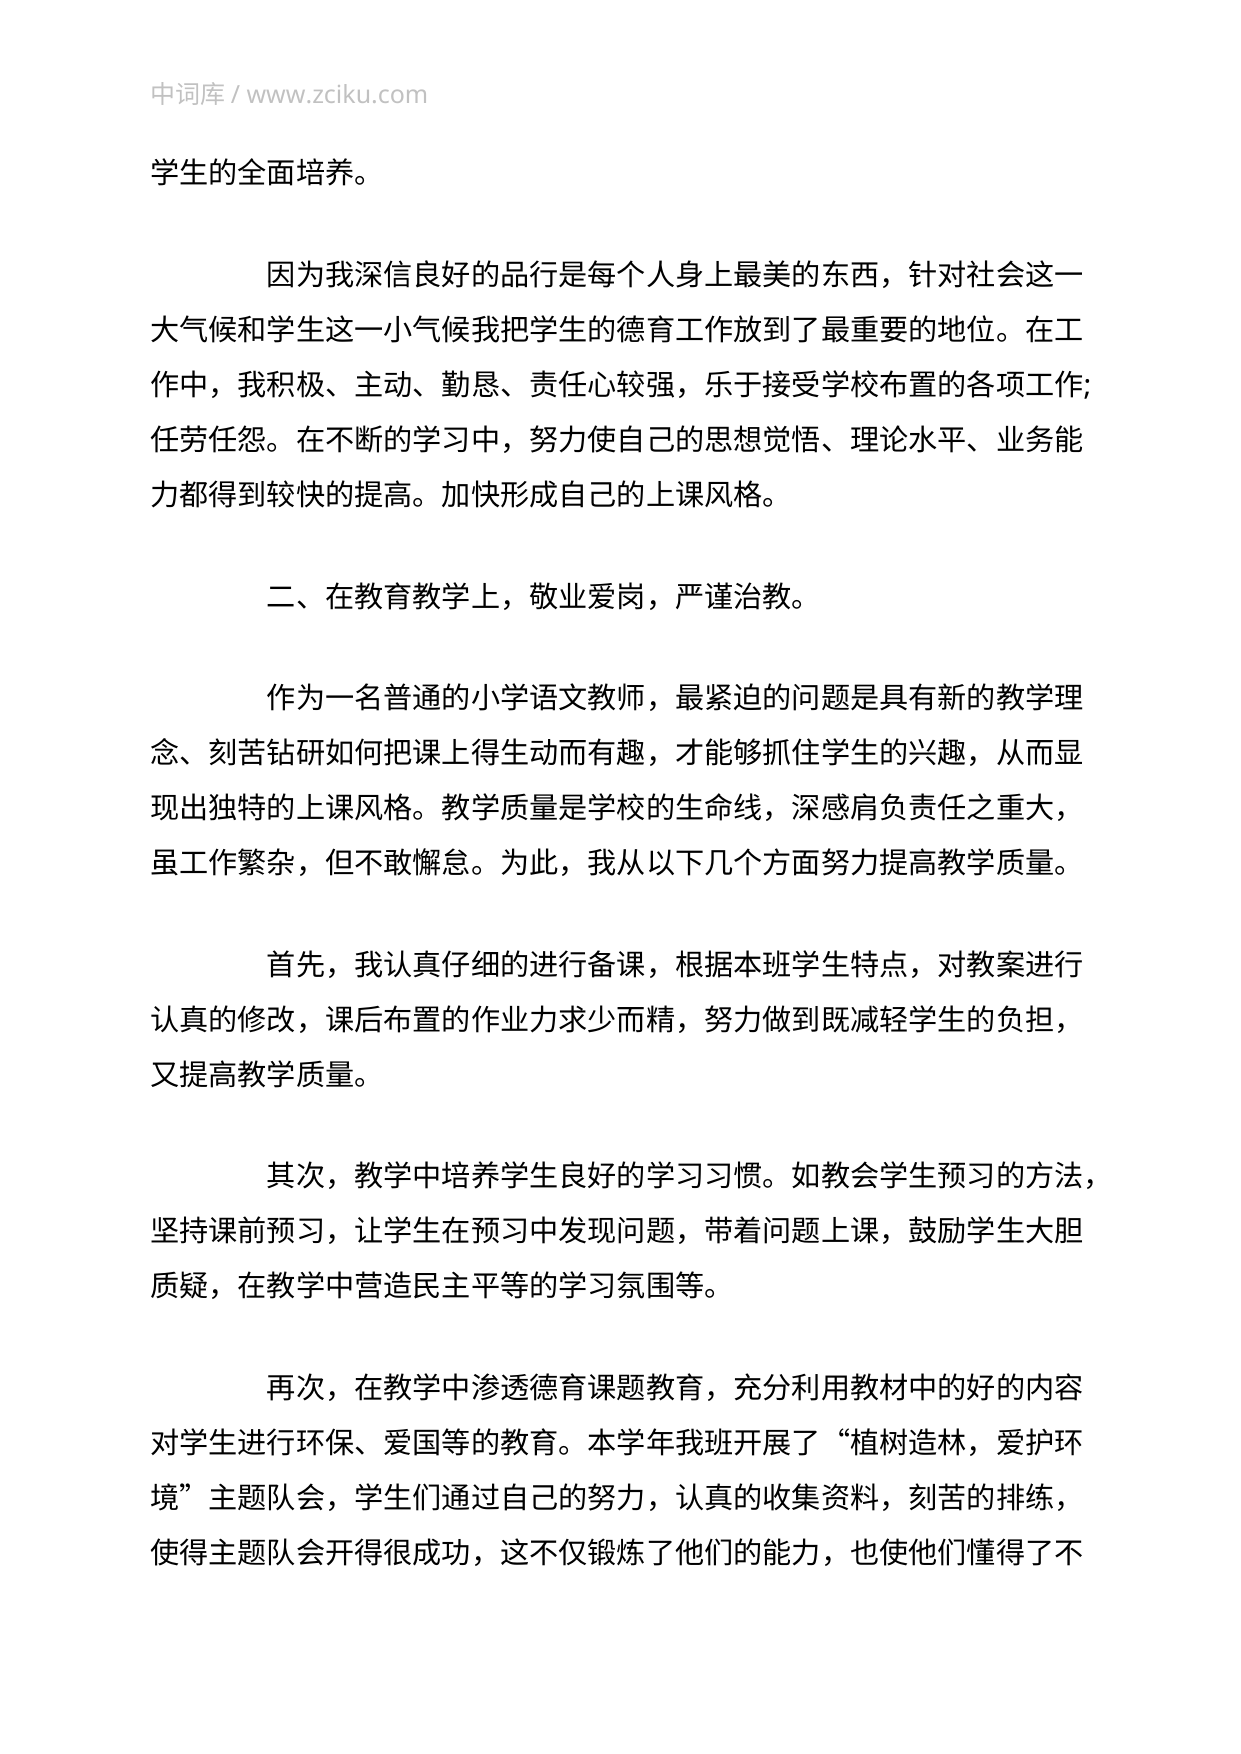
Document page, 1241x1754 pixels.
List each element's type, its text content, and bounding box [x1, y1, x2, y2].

text 其次，教学中培养学生良好的学习习惯。如教会学生预习的方法，坚持课前预习，让学生在预习中发现问题，带着问题上课，鼓励学生大胆质疑，在教学中营造民主平等的学习氛围等。 [150, 1153, 1090, 1305]
text 作为一名普通的小学语文教师，最紧迫的问题是具有新的教学理念、刻苦钻研如何把课上得生动而有趣，才能够抓住学生的兴趣，从而显现出独特的上课风格。教学质量是学校的生命线，深感肩负责任之重大，虽工作繁杂，但不敢懈怠。为此，我从以下几个方面努力提高教学质量。 [150, 675, 1090, 882]
text 因为我深信良好的品行是每个人身上最美的东西，针对社会这一大气候和学生这一小气候我把学生的德育工作放到了最重要的地位。在工作中，我积极、主动、勤恳、责任心较强，乐于接受学校布置的各项工作;任劳任怨。在不断的学习中，努力使自己的思想觉悟、理论水平、业务能力都得到较快的提高。加快形成自己的上课风格。 [150, 252, 1090, 514]
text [150, 150, 1090, 192]
text 二、在教育教学上，敬业爱岗，严谨治教。 [150, 573, 1090, 616]
text 首先，我认真仔细的进行备课，根据本班学生特点，对教案进行认真的修改，课后布置的作业力求少而精，努力做到既减轻学生的负担，又提高教学质量。 [150, 941, 1090, 1093]
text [150, 1364, 1090, 1572]
